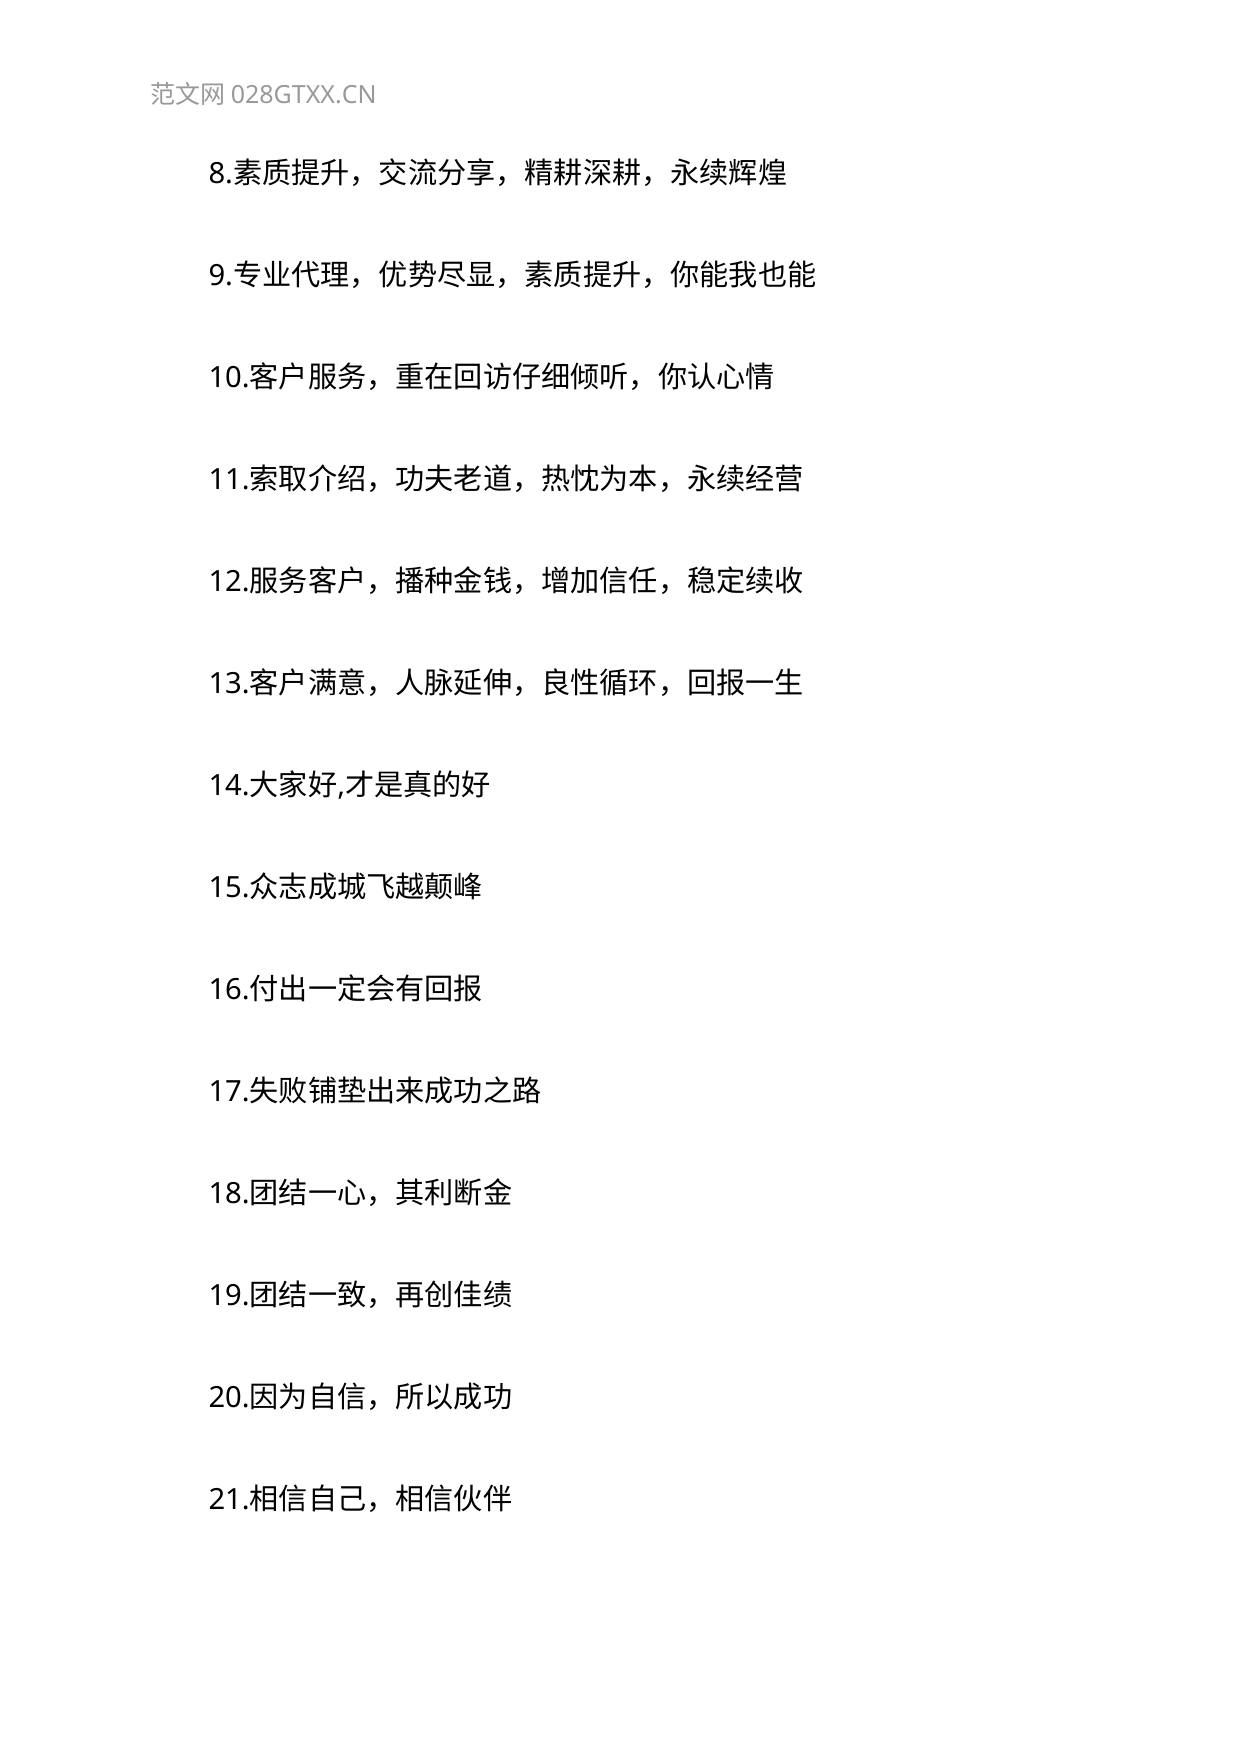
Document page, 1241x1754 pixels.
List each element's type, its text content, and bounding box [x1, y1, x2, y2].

text 15.众志成城飞越颠峰 [150, 864, 1090, 906]
text 9.专业代理，优势尽显，素质提升，你能我也能 [150, 252, 1090, 294]
text 8.素质提升，交流分享，精耕深耕，永续辉煌 [150, 150, 1090, 192]
text 13.客户满意，人脉延伸，良性循环，回报一生 [150, 660, 1090, 702]
text 20.因为自信，所以成功 [150, 1374, 1090, 1416]
text 11.索取介绍，功夫老道，热忱为本，永续经营 [150, 456, 1090, 498]
text 16.付出一定会有回报 [150, 966, 1090, 1008]
text 10.客户服务，重在回访仔细倾听，你认心情 [150, 354, 1090, 396]
text 18.团结一心，其利断金 [150, 1170, 1090, 1212]
text 21.相信自己，相信伙伴 [150, 1476, 1090, 1518]
text 12.服务客户，播种金钱，增加信任，稳定续收 [150, 558, 1090, 600]
text 19.团结一致，再创佳绩 [150, 1272, 1090, 1314]
text 17.失败铺垫出来成功之路 [150, 1068, 1090, 1110]
text 14.大家好,才是真的好 [150, 762, 1090, 804]
